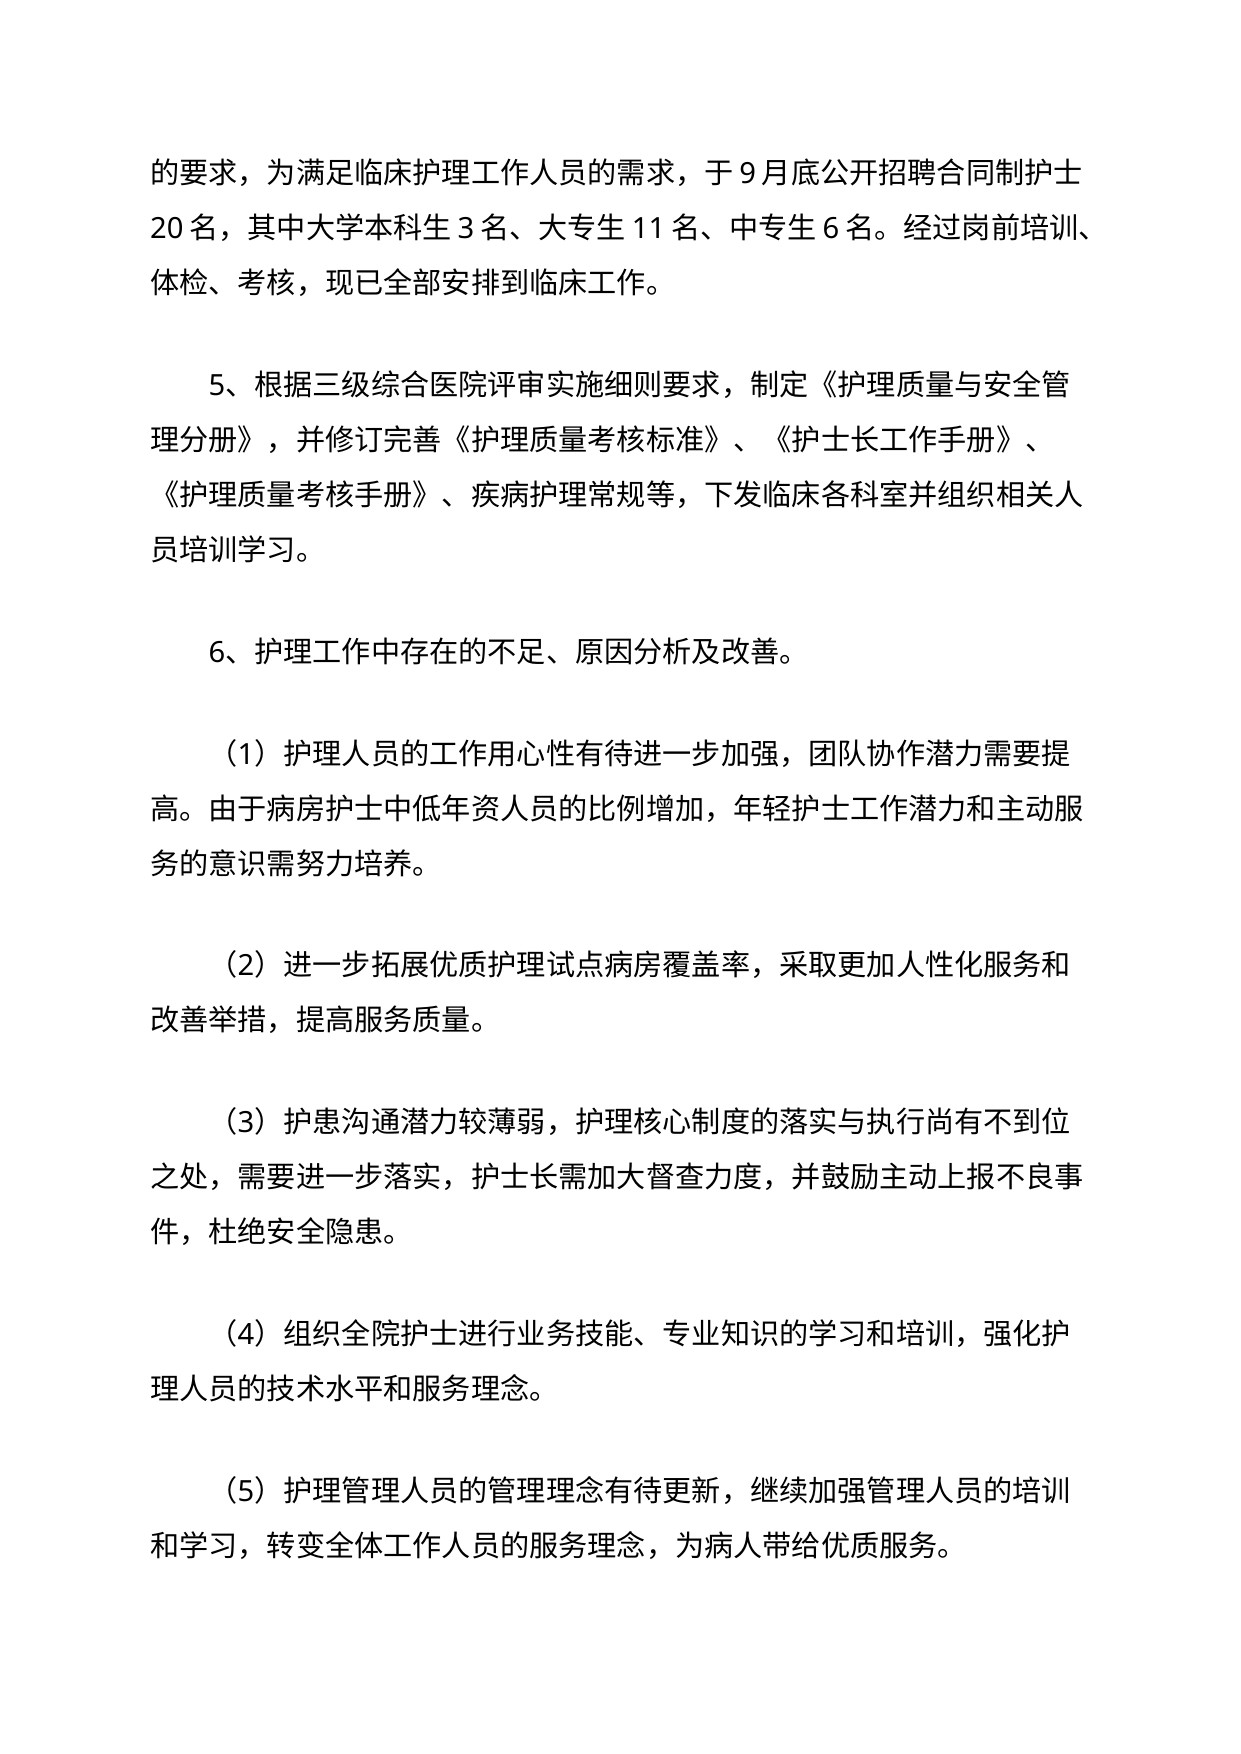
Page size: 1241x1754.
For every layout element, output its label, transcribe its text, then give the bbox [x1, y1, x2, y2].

text （2）进一步拓展优质护理试点病房覆盖率，采取更加人性化服务和改善举措，提高服务质量。 [150, 942, 1090, 1039]
text （4）组织全院护士进行业务技能、专业知识的学习和培训，强化护理人员的技术水平和服务理念。 [150, 1310, 1090, 1408]
text （1）护理人员的工作用心性有待进一步加强，团队协作潜力需要提高。由于病房护士中低年资人员的比例增加，年轻护士工作潜力和主动服务的意识需努力培养。 [150, 730, 1090, 882]
text 6、护理工作中存在的不足、原因分析及改善。 [150, 628, 1090, 671]
text （5）护理管理人员的管理理念有待更新，继续加强管理人员的培训和学习，转变全体工作人员的服务理念，为病人带给优质服务。 [150, 1467, 1090, 1564]
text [150, 150, 1090, 302]
text 5、根据三级综合医院评审实施细则要求，制定《护理质量与安全管理分册》，并修订完善《护理质量考核标准》、《护士长工作手册》、《护理质量考核手册》、疾病护理常规等，下发临床各科室并组织相关人员培训学习。 [150, 362, 1090, 569]
text （3）护患沟通潜力较薄弱，护理核心制度的落实与执行尚有不到位之处，需要进一步落实，护士长需加大督查力度，并鼓励主动上报不良事件，杜绝安全隐患。 [150, 1099, 1090, 1251]
